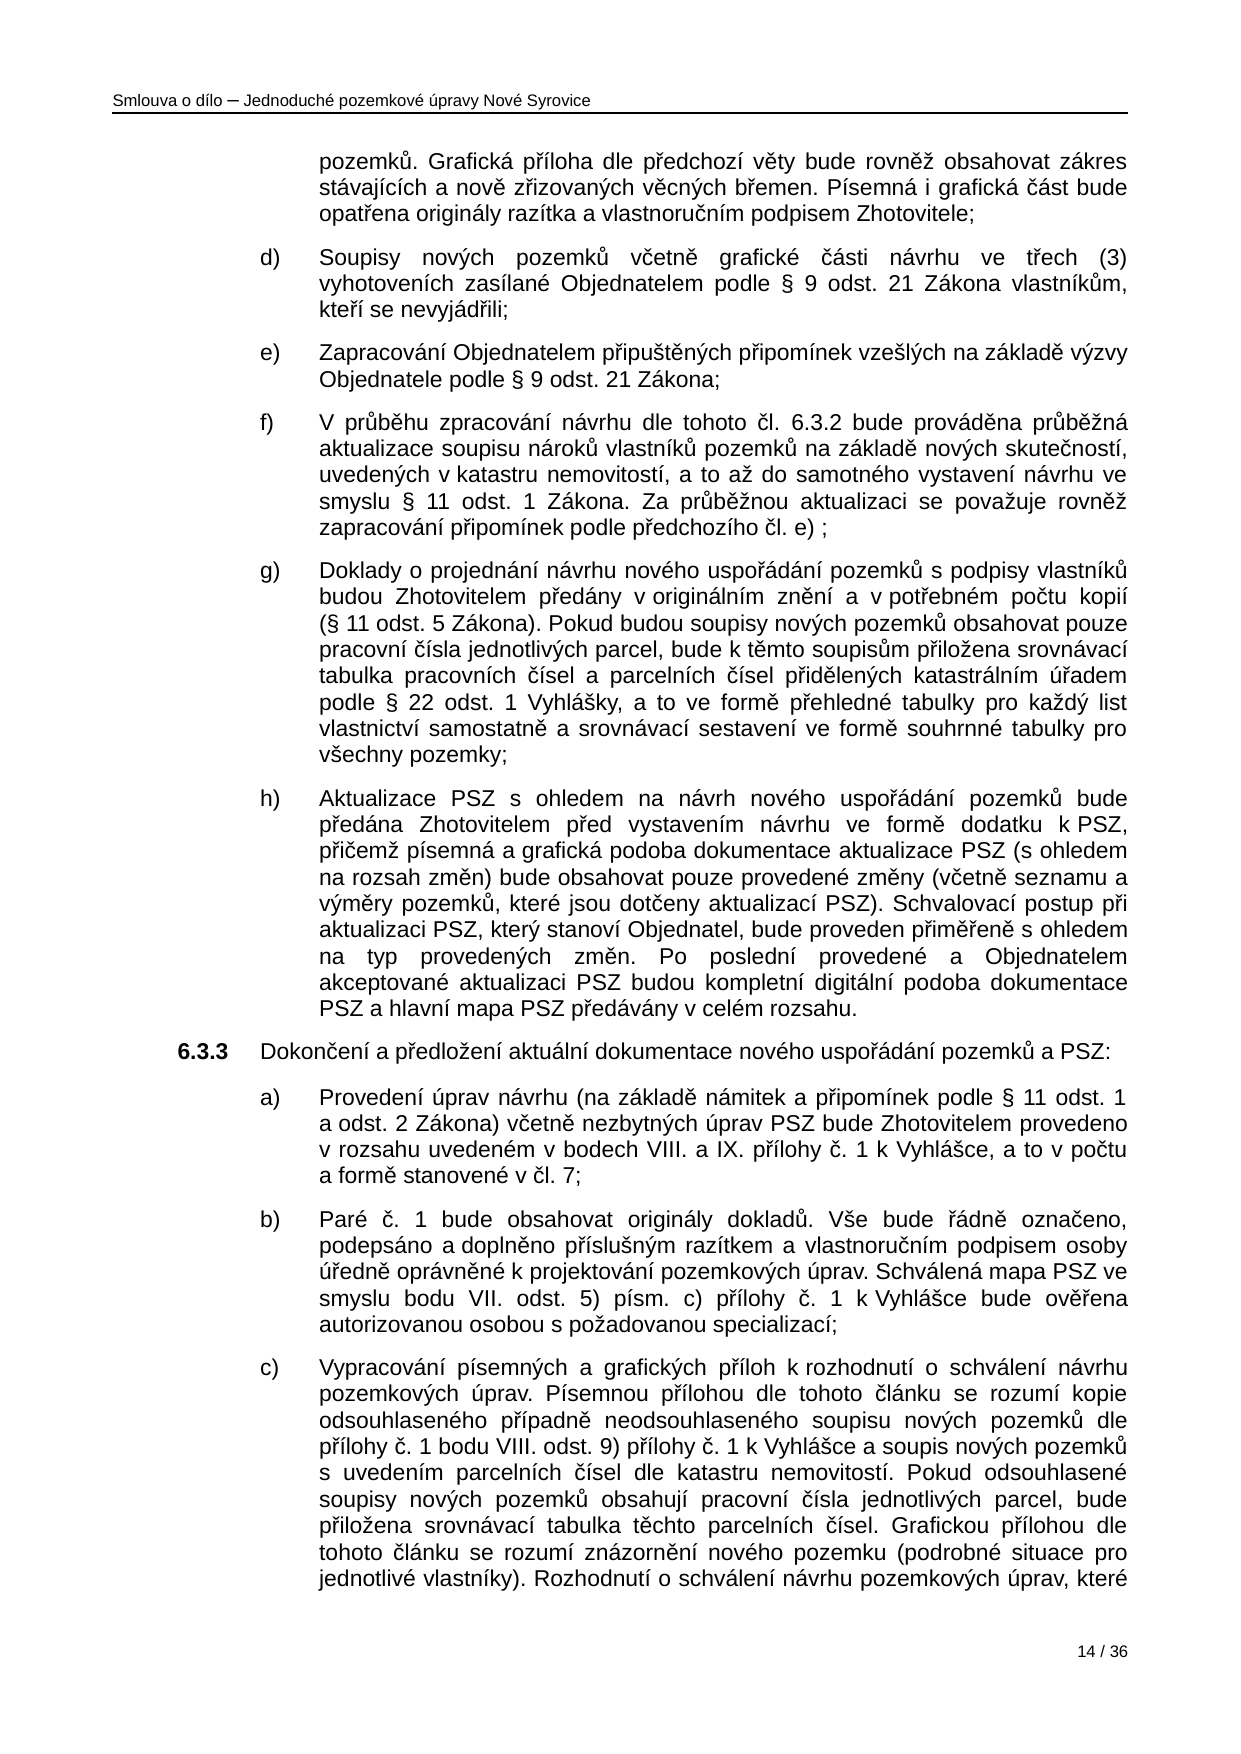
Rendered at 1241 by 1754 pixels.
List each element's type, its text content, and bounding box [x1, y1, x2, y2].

list Zapracování Objednatelem připuštěných připomínek vzešlých na základě výzvy Objednatele podle § 9 odst. 21 Zákona; [260, 339, 1128, 392]
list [260, 1354, 1128, 1591]
list Aktualizace PSZ s ohledem na návrh nového uspořádání pozemků bude předána Zhotovitelem před vystavením návrhu ve formě dodatku k PSZ, přičemž písemná a grafická podoba dokumentace aktualizace PSZ (s ohledem na rozsah změn) bude obsahovat pouze provedené změny (včetně seznamu a výměry pozemků, které jsou dotčeny aktualizací PSZ). Schvalovací postup při aktualizaci PSZ, který stanoví Objednatel, bude proveden přiměřeně s ohledem na typ provedených změn. Po poslední provedené a Objednatelem akceptované aktualizaci PSZ budou kompletní digitální podoba dokumentace PSZ a hlavní mapa PSZ předávány v celém rozsahu. [260, 784, 1128, 1022]
list Paré č. 1 bude obsahovat originály dokladů. Vše bude řádně označeno, podepsáno a doplněno příslušným razítkem a vlastnoručním podpisem osoby úředně oprávněné k projektování pozemkových úprav. Schválená mapa PSZ ve smyslu bodu VII. odst. 5) písm. c) přílohy č. 1 k Vyhlášce bude ověřena autorizovanou osobou s požadovanou specializací; [260, 1206, 1128, 1337]
list Doklady o projednání návrhu nového uspořádání pozemků s podpisy vlastníků budou Zhotovitelem předány v originálním znění a v potřebném počtu kopií (§ 11 odst. 5 Zákona). Pokud budou soupisy nových pozemků obsahovat pouze pracovní čísla jednotlivých parcel, bude k těmto soupisům přiložena srovnávací tabulka pracovních čísel a parcelních čísel přidělených katastrálním úřadem podle § 22 odst. 1 Vyhlášky, a to ve formě přehledné tabulky pro každý list vlastnictví samostatně a srovnávací sestavení ve formě souhrnné tabulky pro všechny pozemky; [260, 557, 1128, 768]
list Provedení úprav návrhu (na základě námitek a připomínek podle § 11 odst. 1 a odst. 2 Zákona) včetně nezbytných úprav PSZ bude Zhotovitelem provedeno v rozsahu uvedeném v bodech VIII. a IX. přílohy č. 1 k Vyhlášce, a to v počtu a formě stanovené v čl. 7; [260, 1083, 1128, 1189]
list V průběhu zpracování návrhu dle tohoto čl. 6.3.2 bude prováděna průběžná aktualizace soupisu nároků vlastníků pozemků na základě nových skutečností, uvedených v katastru nemovitostí, a to až do samotného vystavení návrhu ve smyslu § 11 odst. 1 Zákona. Za průběžnou aktualizaci se považuje rovněž zapracování připomínek podle předchozího čl. e) ; [260, 408, 1128, 540]
list Soupisy nových pozemků včetně grafické části návrhu ve třech (3) vyhotoveních zasílané Objednatelem podle § 9 odst. 21 Zákona vlastníkům, kteří se nevyjádřili; [260, 243, 1128, 322]
text Dokončení a předložení aktuální dokumentace nového uspořádání pozemků a PSZ: [177, 1038, 1128, 1065]
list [260, 148, 1128, 227]
